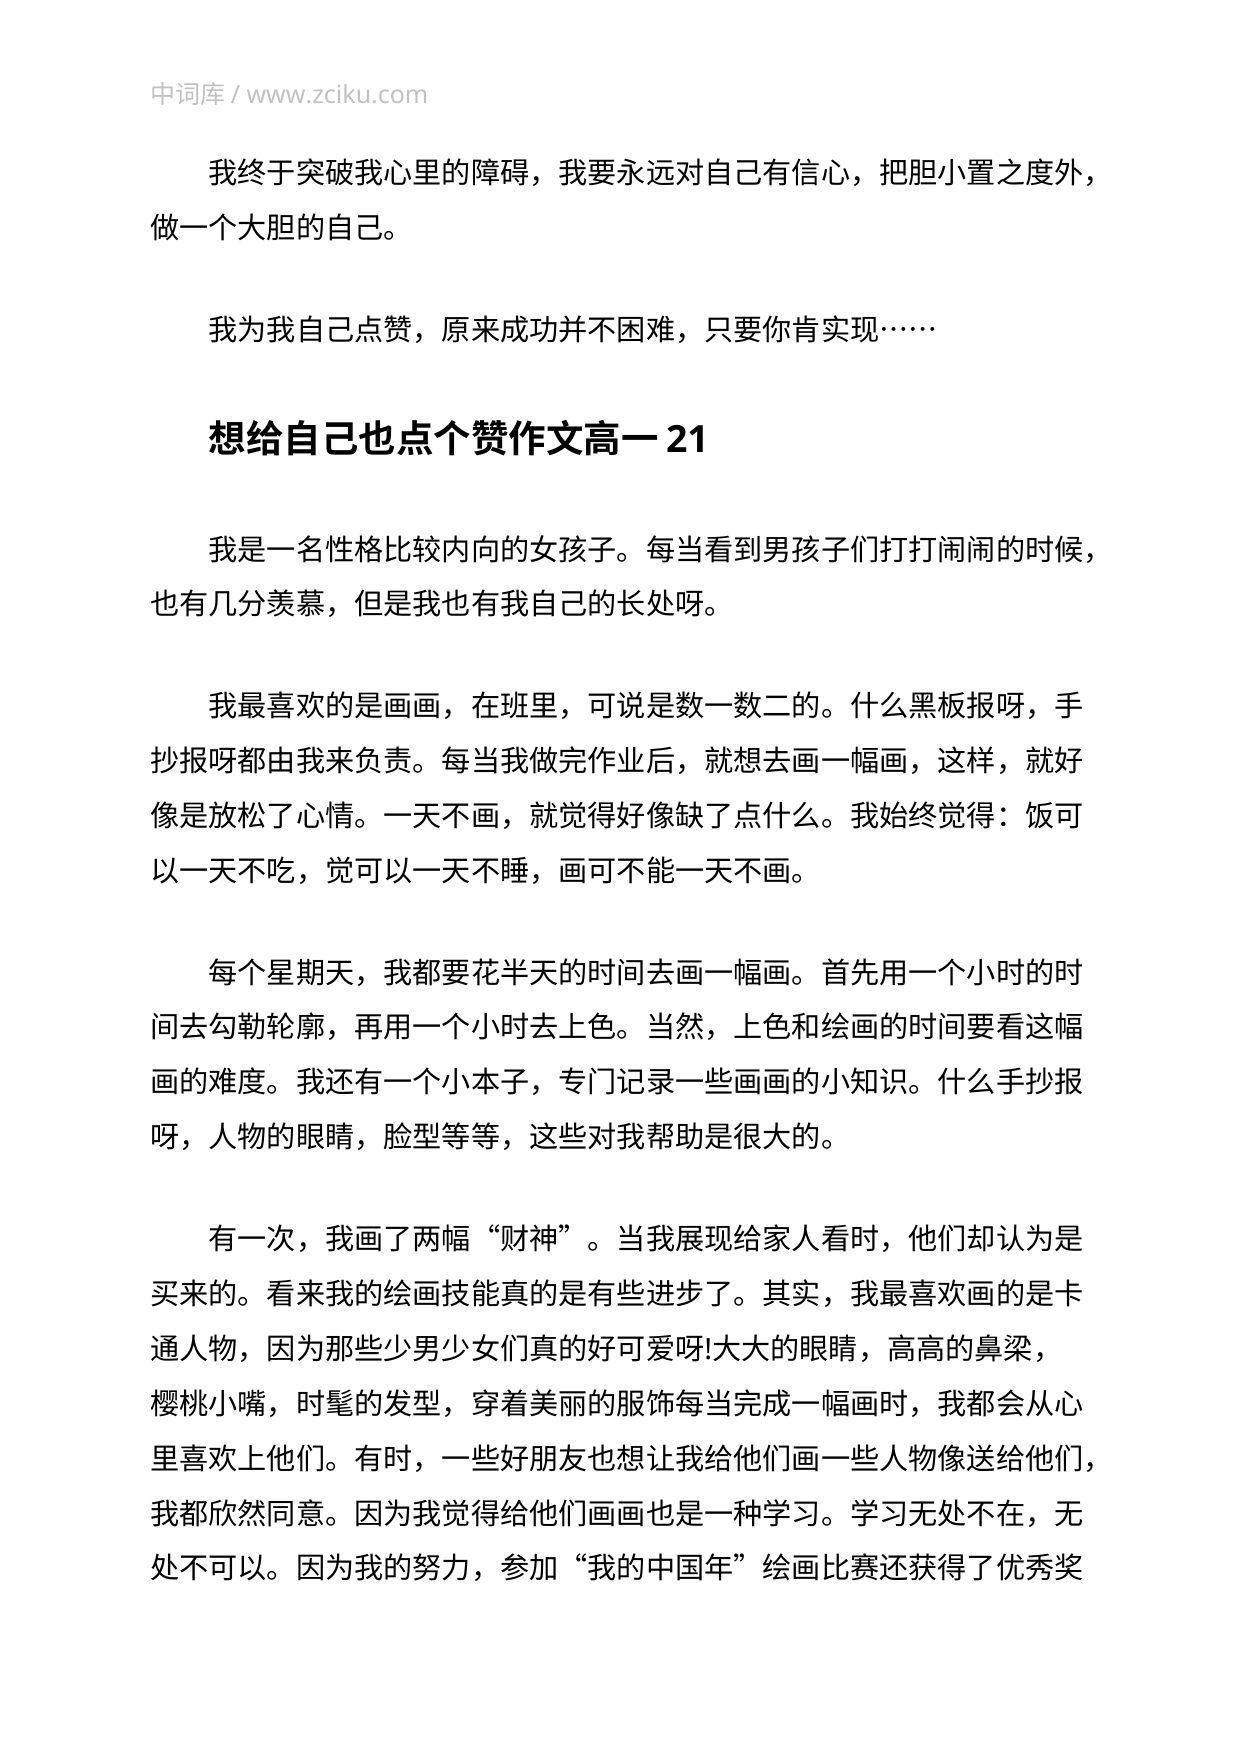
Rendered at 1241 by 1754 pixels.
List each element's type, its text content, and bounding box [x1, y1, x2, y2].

text 每个星期天，我都要花半天的时间去画一幅画。首先用一个小时的时间去勾勒轮廓，再用一个小时去上色。当然，上色和绘画的时间要看这幅画的难度。我还有一个小本子，专门记录一些画画的小知识。什么手抄报呀，人物的眼睛，脸型等等，这些对我帮助是很大的。 [150, 949, 1090, 1156]
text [150, 1216, 1090, 1587]
text 我最喜欢的是画画，在班里，可说是数一数二的。什么黑板报呀，手抄报呀都由我来负责。每当我做完作业后，就想去画一幅画，这样，就好像是放松了心情。一天不画，就觉得好像缺了点什么。我始终觉得：饭可以一天不吃，觉可以一天不睡，画可不能一天不画。 [150, 683, 1090, 890]
text 想给自己也点个赞作文高一21 [150, 408, 1090, 463]
text 我是一名性格比较内向的女孩子。每当看到男孩子们打打闹闹的时候，也有几分羡慕，但是我也有我自己的长处呀。 [150, 526, 1090, 623]
text 我终于突破我心里的障碍，我要永远对自己有信心，把胆小置之度外，做一个大胆的自己。 [150, 150, 1090, 247]
text 我为我自己点赞，原来成功并不困难，只要你肯实现…… [150, 307, 1090, 349]
